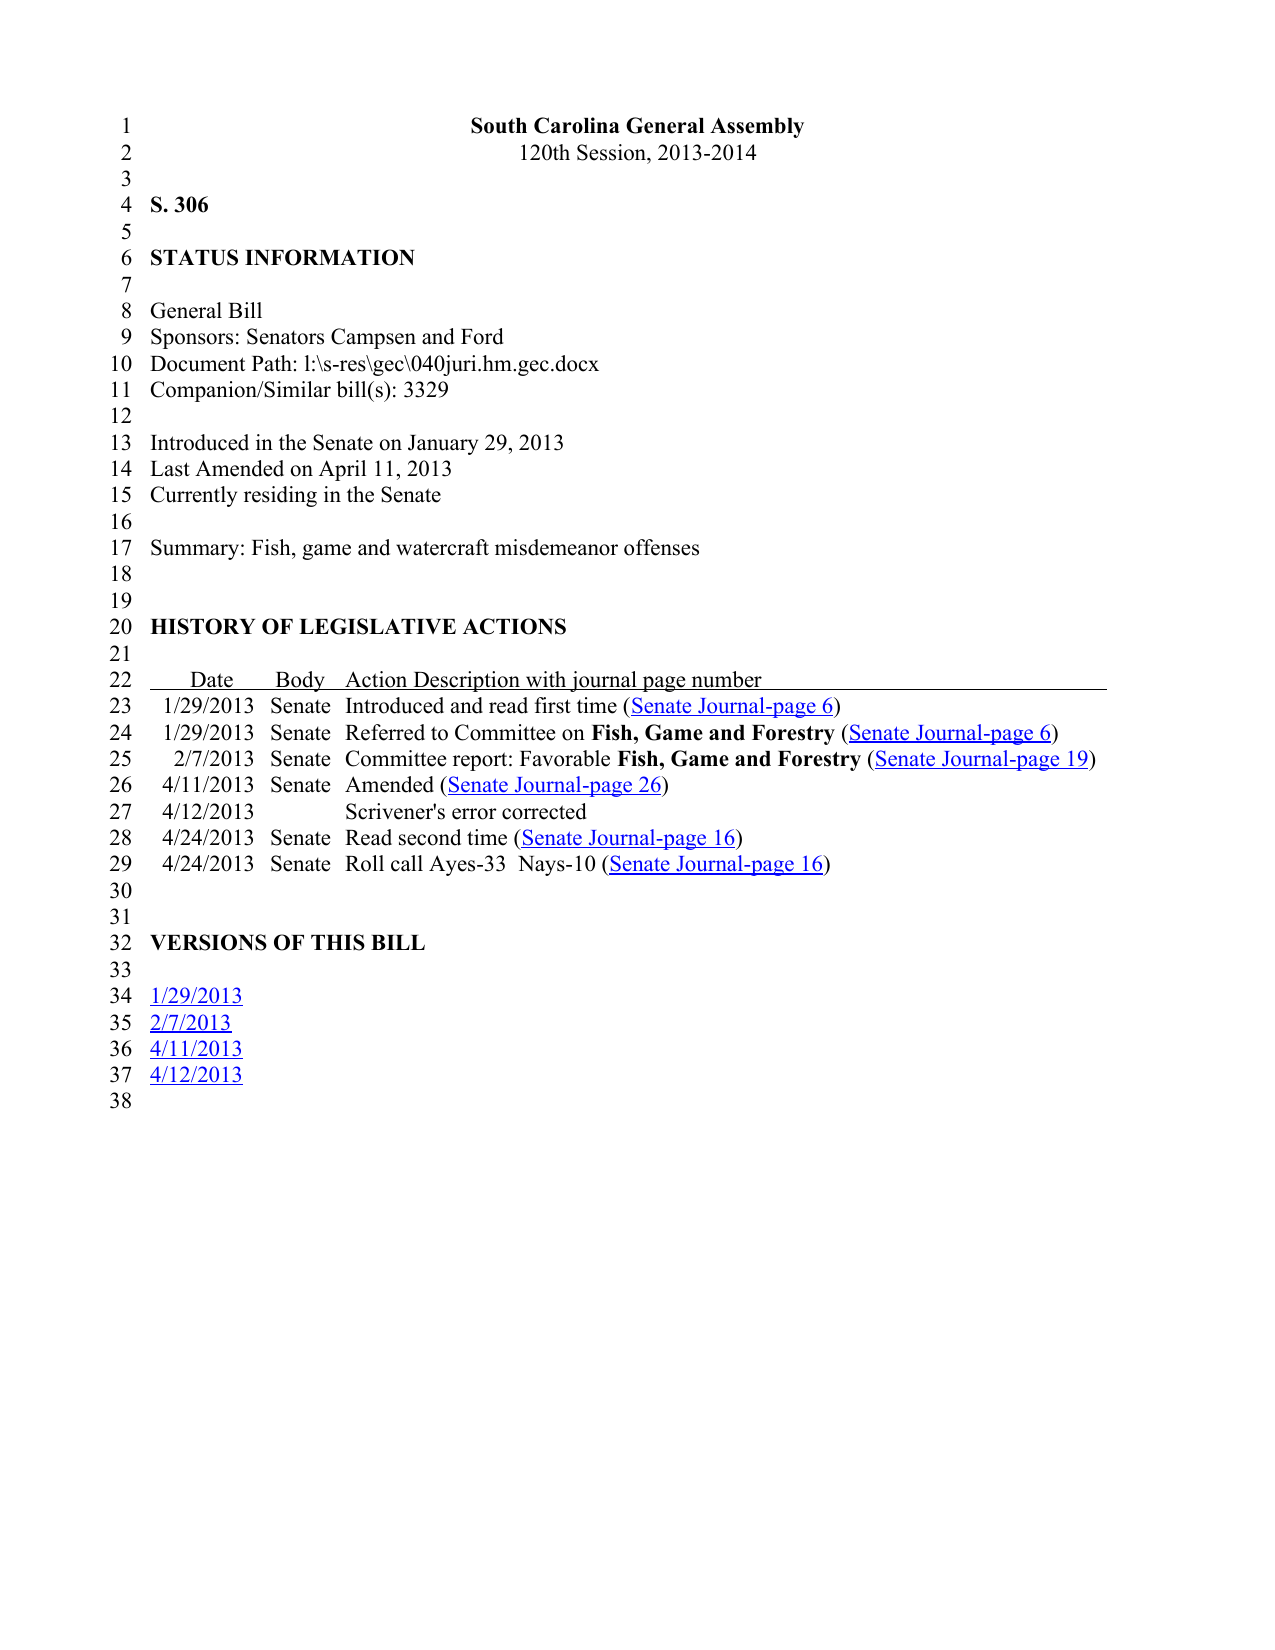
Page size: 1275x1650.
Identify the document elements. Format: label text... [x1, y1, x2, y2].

text Last Amended on April 11, 2013 [150, 455, 1125, 481]
text Companion/Similar bill(s): 3329 [150, 376, 1125, 402]
text VERSIONS OF THIS BILL [150, 929, 1125, 956]
text Document Path: l:\s-res\gec\040juri.hm.gec.docx [150, 350, 1125, 376]
text 2/7/2013 Senate Committee report: Favorable Fish, Game and Forestry (Senate Journal-page 19) [150, 745, 1125, 771]
text South Carolina General Assembly [150, 112, 1125, 139]
text 4/11/2013 [150, 1035, 1125, 1061]
text Summary: Fish, game and watercraft misdemeanor offenses [150, 534, 1125, 561]
text General Bill [150, 297, 1125, 323]
text HISTORY OF LEGISLATIVE ACTIONS [150, 613, 1125, 639]
text 1/29/2013 Senate Referred to Committee on Fish, Game and Forestry (Senate Journal-page 6) [150, 719, 1125, 745]
text 4/24/2013 Senate Read second time (Senate Journal-page 16) [150, 824, 1125, 850]
text 1/29/2013 [150, 982, 1125, 1008]
text Date Body Action Description with journal page number [150, 666, 1125, 692]
text Introduced in the Senate on January 29, 2013 [150, 429, 1125, 455]
text 4/12/2013 [150, 1061, 1125, 1088]
text 2/7/2013 [150, 1008, 1125, 1035]
text 4/12/2013 Scrivener's error corrected [150, 798, 1125, 824]
text 120th Session, 2013-2014 [150, 139, 1125, 165]
text 4/24/2013 Senate Roll call Ayes-33 Nays-10 (Senate Journal-page 16) [150, 850, 1125, 877]
text STATUS INFORMATION [150, 244, 1125, 271]
text 4/11/2013 Senate Amended (Senate Journal-page 26) [150, 771, 1125, 798]
text Sponsors: Senators Campsen and Ford [150, 323, 1125, 350]
text S. 306 [150, 192, 1125, 218]
text 1/29/2013 Senate Introduced and read first time (Senate Journal-page 6) [150, 692, 1125, 719]
text Currently residing in the Senate [150, 481, 1125, 508]
